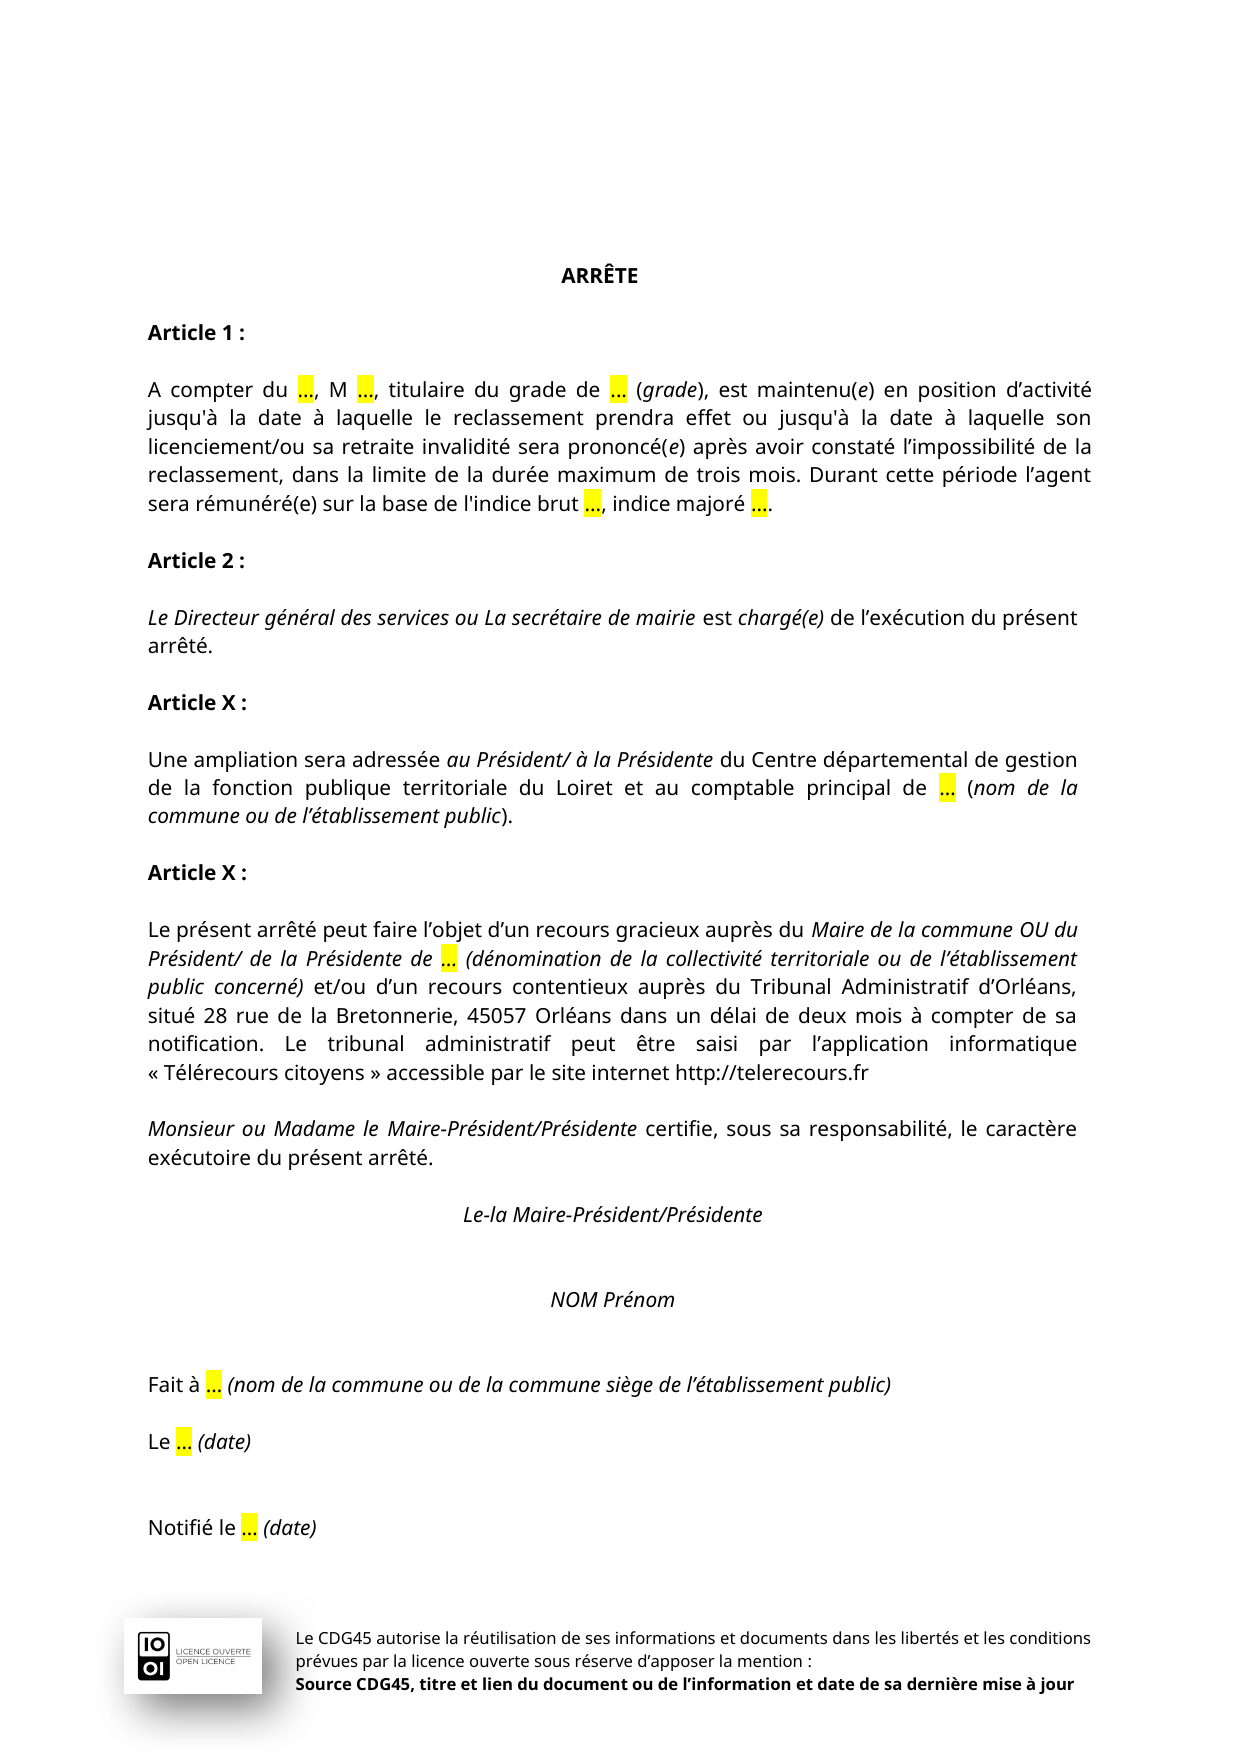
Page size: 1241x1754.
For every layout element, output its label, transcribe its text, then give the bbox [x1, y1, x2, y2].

text NOM Prénom [148, 1285, 1078, 1313]
text Article X : [148, 858, 1078, 887]
text Article X : [148, 688, 1078, 716]
text A compter du …, M ..., titulaire du grade de ... (grade), est maintenu(e) en position d’activité jusqu'à la date à laquelle le reclassement prendra effet ou jusqu'à la date à laquelle son licenciement/ou sa retraite invalidité sera prononcé(e) après avoir constaté l’impossibilité de la reclassement, dans la limite de la durée maximum de trois mois. Durant cette période l’agent sera rémunéré(e) sur la base de l'indice brut ..., indice majoré .... [148, 375, 1093, 517]
text Le présent arrêté peut faire l’objet d’un recours gracieux auprès du Maire de la commune OU du Président/ de la Présidente de … (dénomination de la collectivité territoriale ou de l’établissement public concerné) et/ou d’un recours contentieux auprès du Tribunal Administratif d’Orléans, situé 28 rue de la Bretonnerie, 45057 Orléans dans un délai de deux mois à compter de sa notification. Le tribunal administratif peut être saisi par l’application informatique « Télérecours citoyens » accessible par le site internet http://telerecours.fr [148, 915, 1078, 1086]
picture [124, 1618, 262, 1694]
text Le … (date) [192, 1427, 1078, 1456]
text Le Directeur général des services ou La secrétaire de mairie est chargé(e) de l’exécution du présent arrêté. [148, 603, 1078, 659]
text Notifié le … (date) [258, 1513, 1107, 1541]
text Article 2 : [148, 546, 1093, 574]
text ARRÊTE [148, 261, 1093, 290]
text Le … (date) [148, 1427, 176, 1456]
text Notifié le … (date) [148, 1513, 241, 1541]
text Article 1 : [148, 318, 1093, 347]
text Le-la Maire-Président/Présidente [148, 1200, 1078, 1228]
text Monsieur ou Madame le Maire-Président/Présidente certifie, sous sa responsabilité, le caractère exécutoire du présent arrêté. [148, 1114, 1078, 1171]
text Une ampliation sera adressée au Président/ à la Présidente du Centre départemental de gestion de la fonction publique territoriale du Loiret et au comptable principal de … (nom de la commune ou de l’établissement public). [148, 745, 1078, 830]
text Fait à … (nom de la commune ou de la commune siège de l’établissement public) [222, 1370, 1078, 1399]
